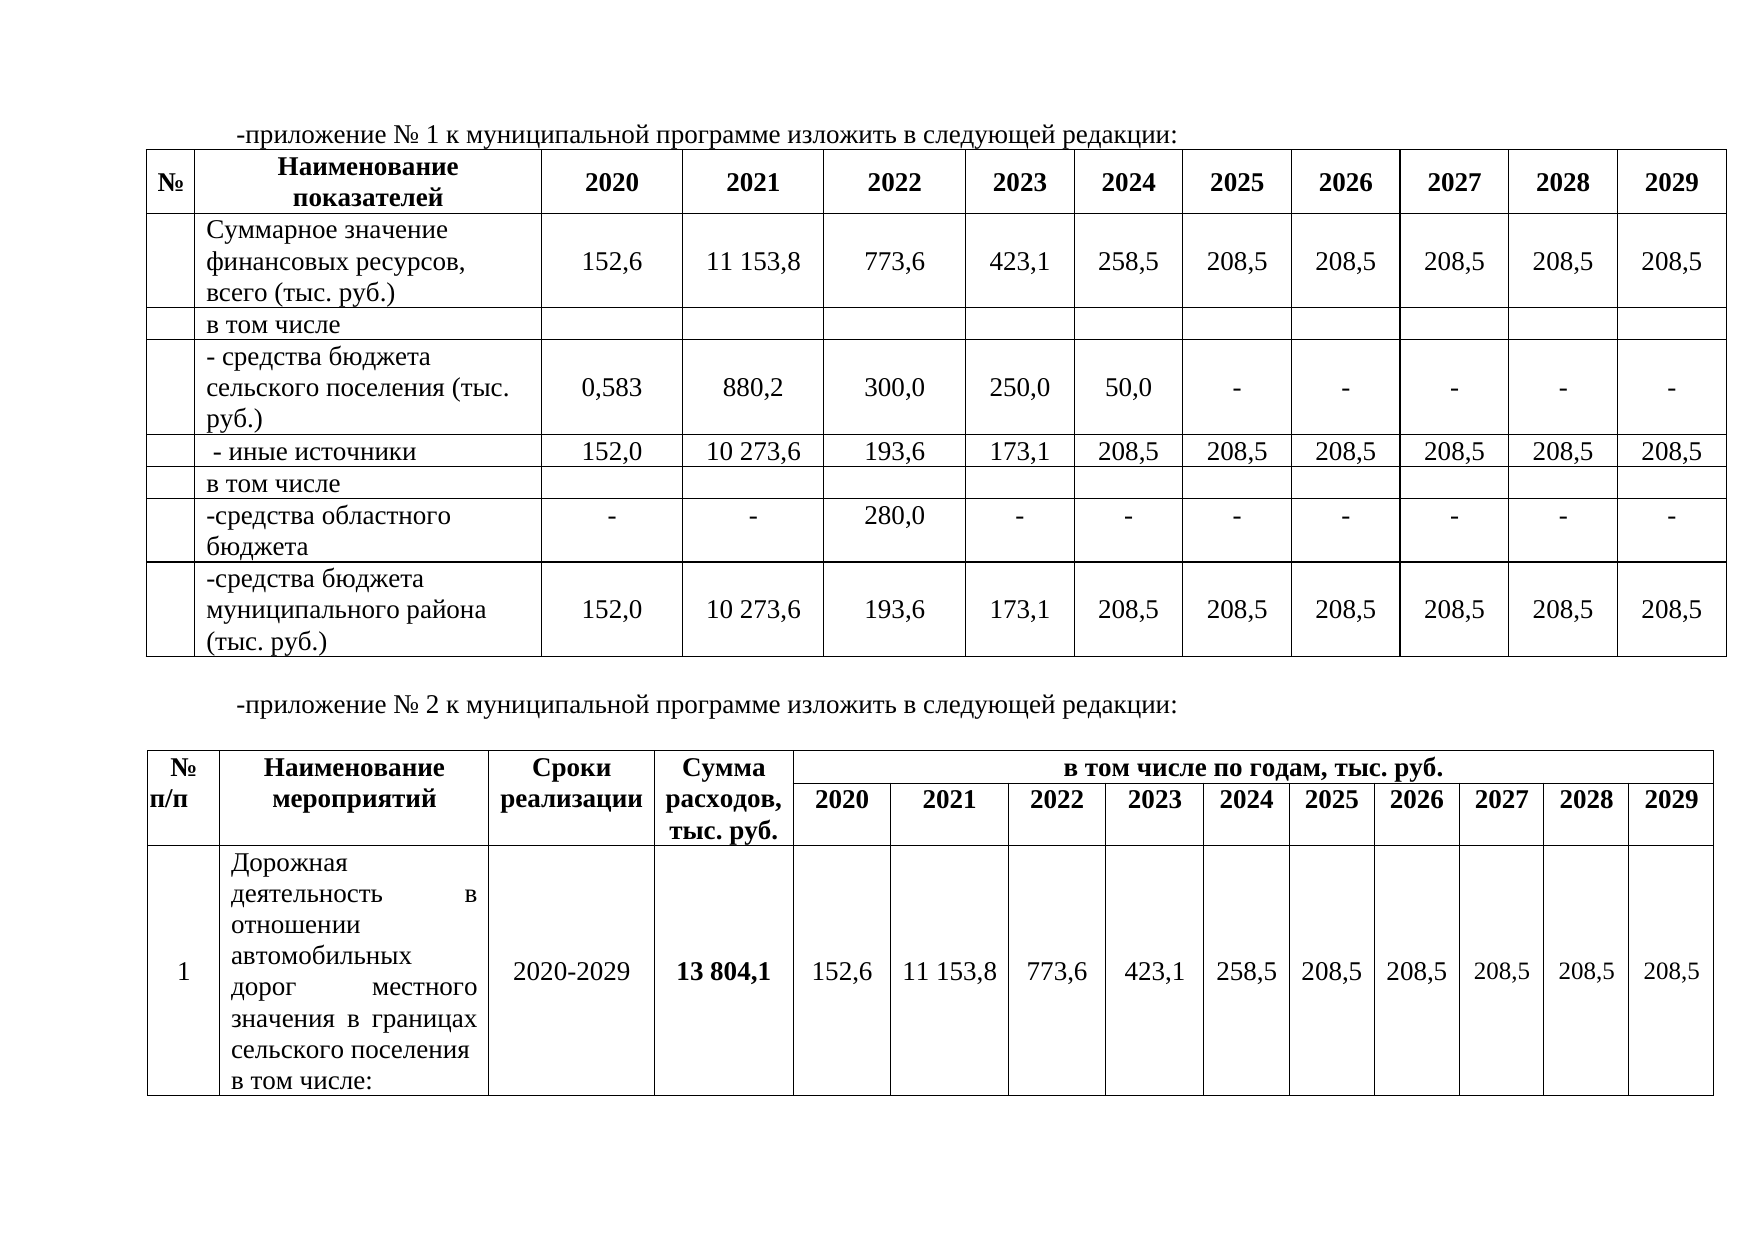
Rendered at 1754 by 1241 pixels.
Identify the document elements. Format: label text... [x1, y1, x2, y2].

table_cell 0,583 [542, 340, 682, 434]
table_cell - иные источники [195, 435, 541, 466]
table_cell 2027 [1460, 784, 1543, 845]
table_cell 152,0 [542, 563, 682, 656]
table_cell 208,5 [1460, 846, 1543, 1095]
table_cell [542, 467, 682, 498]
table_cell [824, 467, 965, 498]
table_cell 208,5 [1401, 563, 1508, 656]
text -приложение № 2 к муниципальной программе изложить в следующей редакции: [177, 688, 1695, 719]
table_cell [1292, 467, 1399, 498]
table_cell - [1292, 340, 1399, 434]
table_cell [683, 467, 823, 498]
table_cell 423,1 [966, 214, 1074, 307]
table_cell 208,5 [1292, 214, 1399, 307]
table_cell - [1618, 499, 1726, 561]
table_cell 2020-2029 [489, 846, 654, 1095]
table_cell [1509, 467, 1617, 498]
table_cell [542, 308, 682, 339]
table_cell 50,0 [1075, 340, 1182, 434]
table_cell -средства областного бюджета [195, 499, 541, 561]
table_cell [147, 435, 194, 466]
table_cell 208,5 [1183, 563, 1291, 656]
table_cell 208,5 [1075, 563, 1182, 656]
table_header в том числе по годам, тыс. руб. [794, 751, 1713, 783]
table_cell 208,5 [1401, 435, 1508, 466]
table_cell [683, 308, 823, 339]
table_cell - [1401, 499, 1508, 561]
table_cell 173,1 [966, 435, 1074, 466]
table_cell [1183, 467, 1291, 498]
table_cell [147, 340, 194, 434]
table_cell [1401, 467, 1508, 498]
table_cell 2025 [1290, 784, 1374, 845]
table_cell - [1509, 499, 1617, 561]
table_cell [1618, 308, 1726, 339]
table_cell [1183, 308, 1291, 339]
table_cell 208,5 [1618, 435, 1726, 466]
table_header 2021 [683, 150, 823, 213]
table_cell 423,1 [1106, 846, 1203, 1095]
table_cell 250,0 [966, 340, 1074, 434]
table_cell 13 804,1 [655, 846, 793, 1095]
table_cell - [542, 499, 682, 561]
table_cell 11 153,8 [683, 214, 823, 307]
table_cell - [1183, 499, 1291, 561]
table_cell 10 273,6 [683, 563, 823, 656]
table_cell - [1183, 340, 1291, 434]
table_cell в том числе [195, 467, 541, 498]
table_cell 2022 [1009, 784, 1105, 845]
table_cell 152,6 [794, 846, 890, 1095]
table_cell 773,6 [1009, 846, 1105, 1095]
table_header 2025 [1183, 150, 1291, 213]
table_cell в том числе [195, 308, 541, 339]
table_cell 1 [148, 846, 219, 1095]
table_header 2026 [1292, 150, 1399, 213]
table_cell 208,5 [1509, 214, 1617, 307]
table_cell 208,5 [1509, 563, 1617, 656]
table_cell 208,5 [1401, 214, 1508, 307]
table_cell Суммарное значение финансовых ресурсов, всего (тыс. руб.) [195, 214, 541, 307]
table_cell [1292, 308, 1399, 339]
table_cell 2024 [1204, 784, 1289, 845]
table_header 2020 [542, 150, 682, 213]
table_cell [1509, 308, 1617, 339]
table_cell [1075, 467, 1182, 498]
table_cell 258,5 [1075, 214, 1182, 307]
table_cell - [1618, 340, 1726, 434]
table_cell [824, 308, 965, 339]
table_cell 2023 [1106, 784, 1203, 845]
table_cell 152,6 [542, 214, 682, 307]
table_header № [147, 150, 194, 213]
table_cell [966, 467, 1074, 498]
table_cell 208,5 [1544, 846, 1628, 1095]
table_cell 208,5 [1509, 435, 1617, 466]
table_cell 880,2 [683, 340, 823, 434]
table_cell 208,5 [1618, 214, 1726, 307]
table_cell 2020 [794, 784, 890, 845]
table_cell - [1292, 499, 1399, 561]
table_cell 193,6 [824, 435, 965, 466]
table_cell 258,5 [1204, 846, 1289, 1095]
table_header Наименование показателей [195, 150, 541, 213]
table_cell 208,5 [1375, 846, 1459, 1095]
table_cell 208,5 [1629, 846, 1713, 1095]
table_header 2029 [1618, 150, 1726, 213]
table_header 2023 [966, 150, 1074, 213]
table_cell - [683, 499, 823, 561]
table_cell 193,6 [824, 563, 965, 656]
table_cell - [1509, 340, 1617, 434]
table_header 2028 [1509, 150, 1617, 213]
table_cell - [1401, 340, 1508, 434]
table_cell 11 153,8 [891, 846, 1008, 1095]
table_cell 2029 [1629, 784, 1713, 845]
table_cell - средства бюджета сельского поселения (тыс. руб.) [195, 340, 541, 434]
table_cell [966, 308, 1074, 339]
table_cell - [966, 499, 1074, 561]
table_header № п/п [148, 751, 219, 845]
table_cell Дорожная деятельность в отношении автомобильных дорог местного значения в границах сельского поселения в том числе: [220, 846, 488, 1095]
table_cell [147, 499, 194, 561]
table_header 2022 [824, 150, 965, 213]
table_cell 10 273,6 [683, 435, 823, 466]
table_cell [147, 214, 194, 307]
table_cell 208,5 [1618, 563, 1726, 656]
table_cell [1401, 308, 1508, 339]
table_cell [147, 308, 194, 339]
table_cell 300,0 [824, 340, 965, 434]
table_cell 280,0 [824, 499, 965, 561]
table_cell 173,1 [966, 563, 1074, 656]
table_cell 208,5 [1183, 435, 1291, 466]
table_header Сумма расходов, тыс. руб. [655, 751, 793, 845]
table_cell [1618, 467, 1726, 498]
table_cell 152,0 [542, 435, 682, 466]
table_cell - [1075, 499, 1182, 561]
table_cell 208,5 [1290, 846, 1374, 1095]
table_cell 208,5 [1183, 214, 1291, 307]
table_cell 208,5 [1292, 563, 1399, 656]
table_header 2027 [1401, 150, 1508, 213]
table_header Наименование мероприятий [220, 751, 488, 845]
table_cell -средства бюджета муниципального района (тыс. руб.) [195, 563, 541, 656]
table_cell 2026 [1375, 784, 1459, 845]
table_cell [147, 467, 194, 498]
text -приложение № 1 к муниципальной программе изложить в следующей редакции: [177, 118, 1695, 149]
table_cell 208,5 [1292, 435, 1399, 466]
table_cell [1075, 308, 1182, 339]
table_header Сроки реализации [489, 751, 654, 845]
table_cell 2021 [891, 784, 1008, 845]
table_cell 2028 [1544, 784, 1628, 845]
table_cell 773,6 [824, 214, 965, 307]
table_cell [147, 563, 194, 656]
table_cell 208,5 [1075, 435, 1182, 466]
table_header 2024 [1075, 150, 1182, 213]
